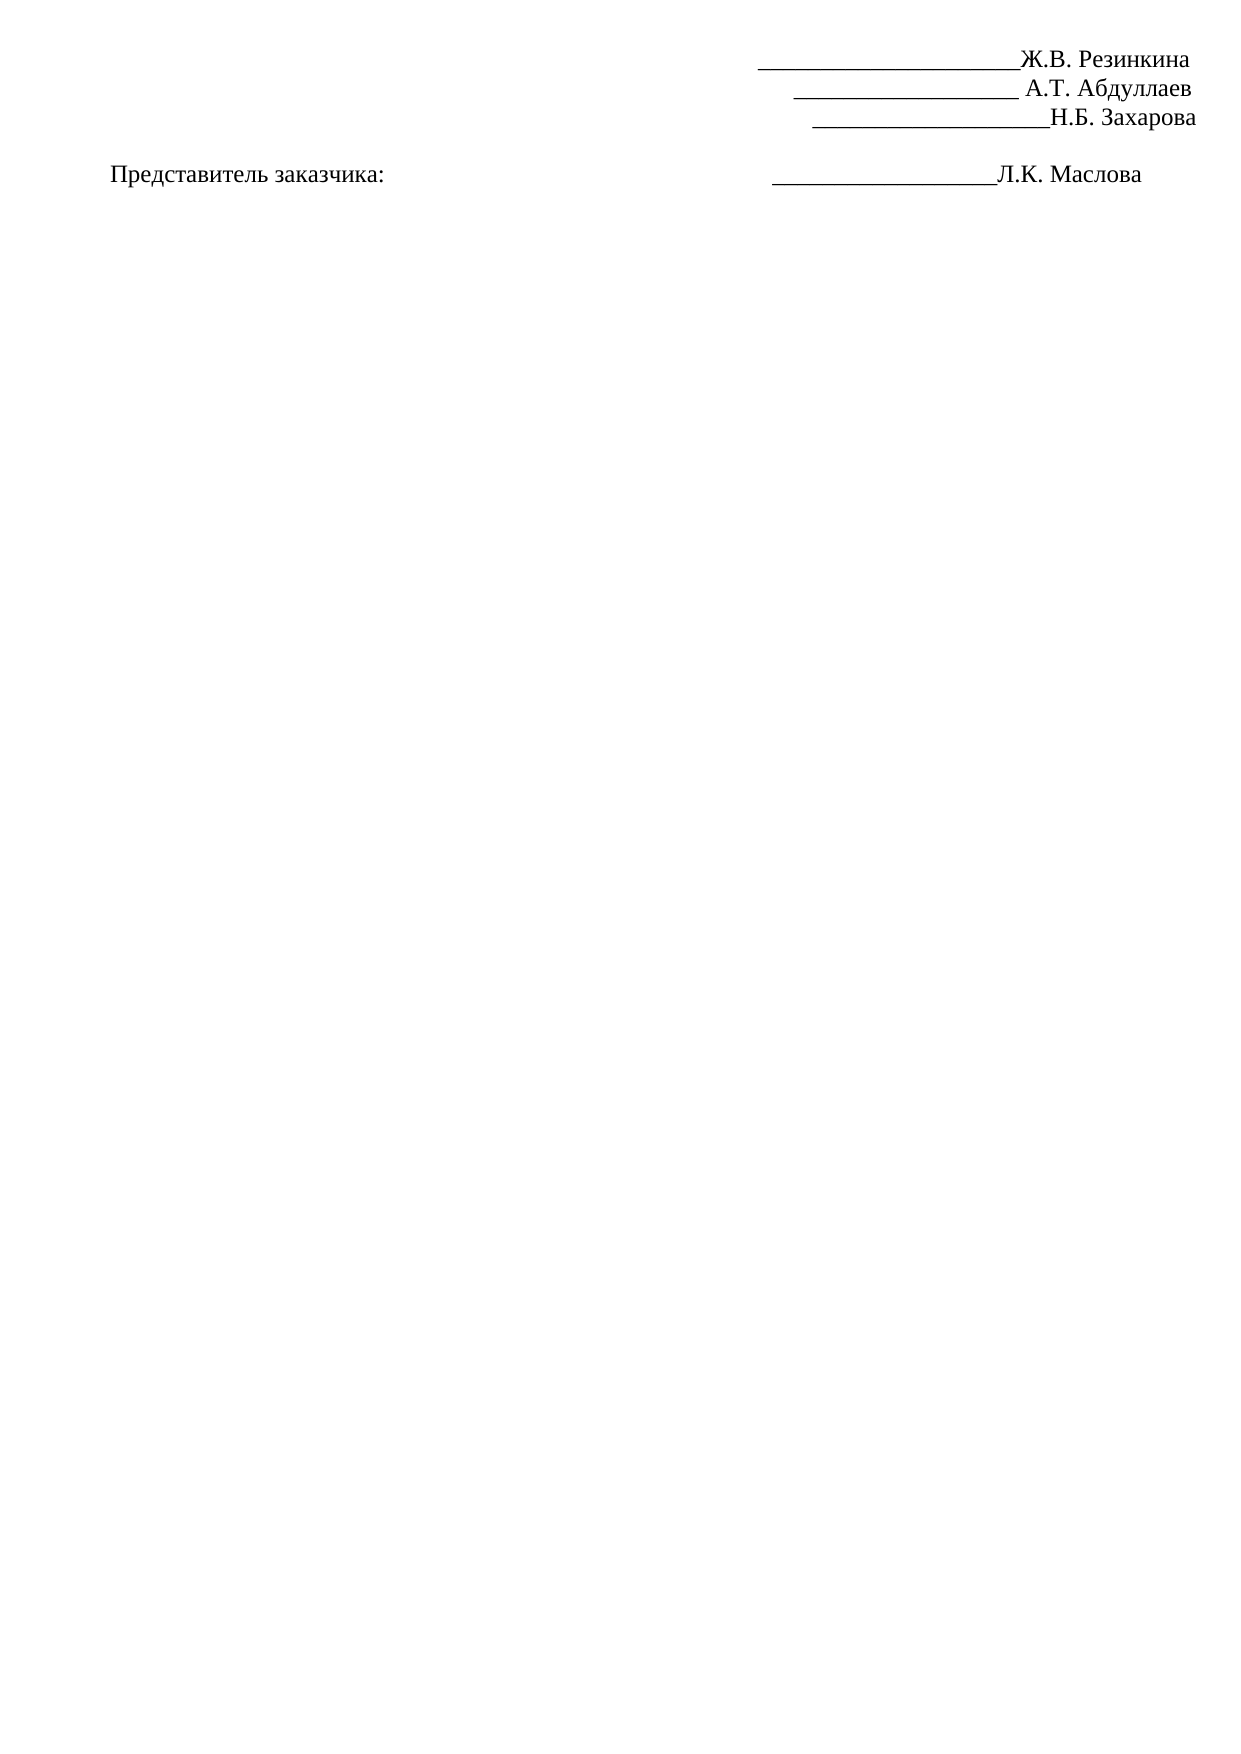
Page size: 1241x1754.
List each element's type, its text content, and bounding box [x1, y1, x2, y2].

text _____________________Ж.В. Резинкина [133, 44, 1196, 73]
text __________________ А.Т. Абдуллаев [133, 73, 1196, 102]
text Представитель заказчика: __________________Л.К. Маслова [103, 159, 1196, 188]
text ___________________Н.Б. Захарова [133, 102, 1196, 131]
